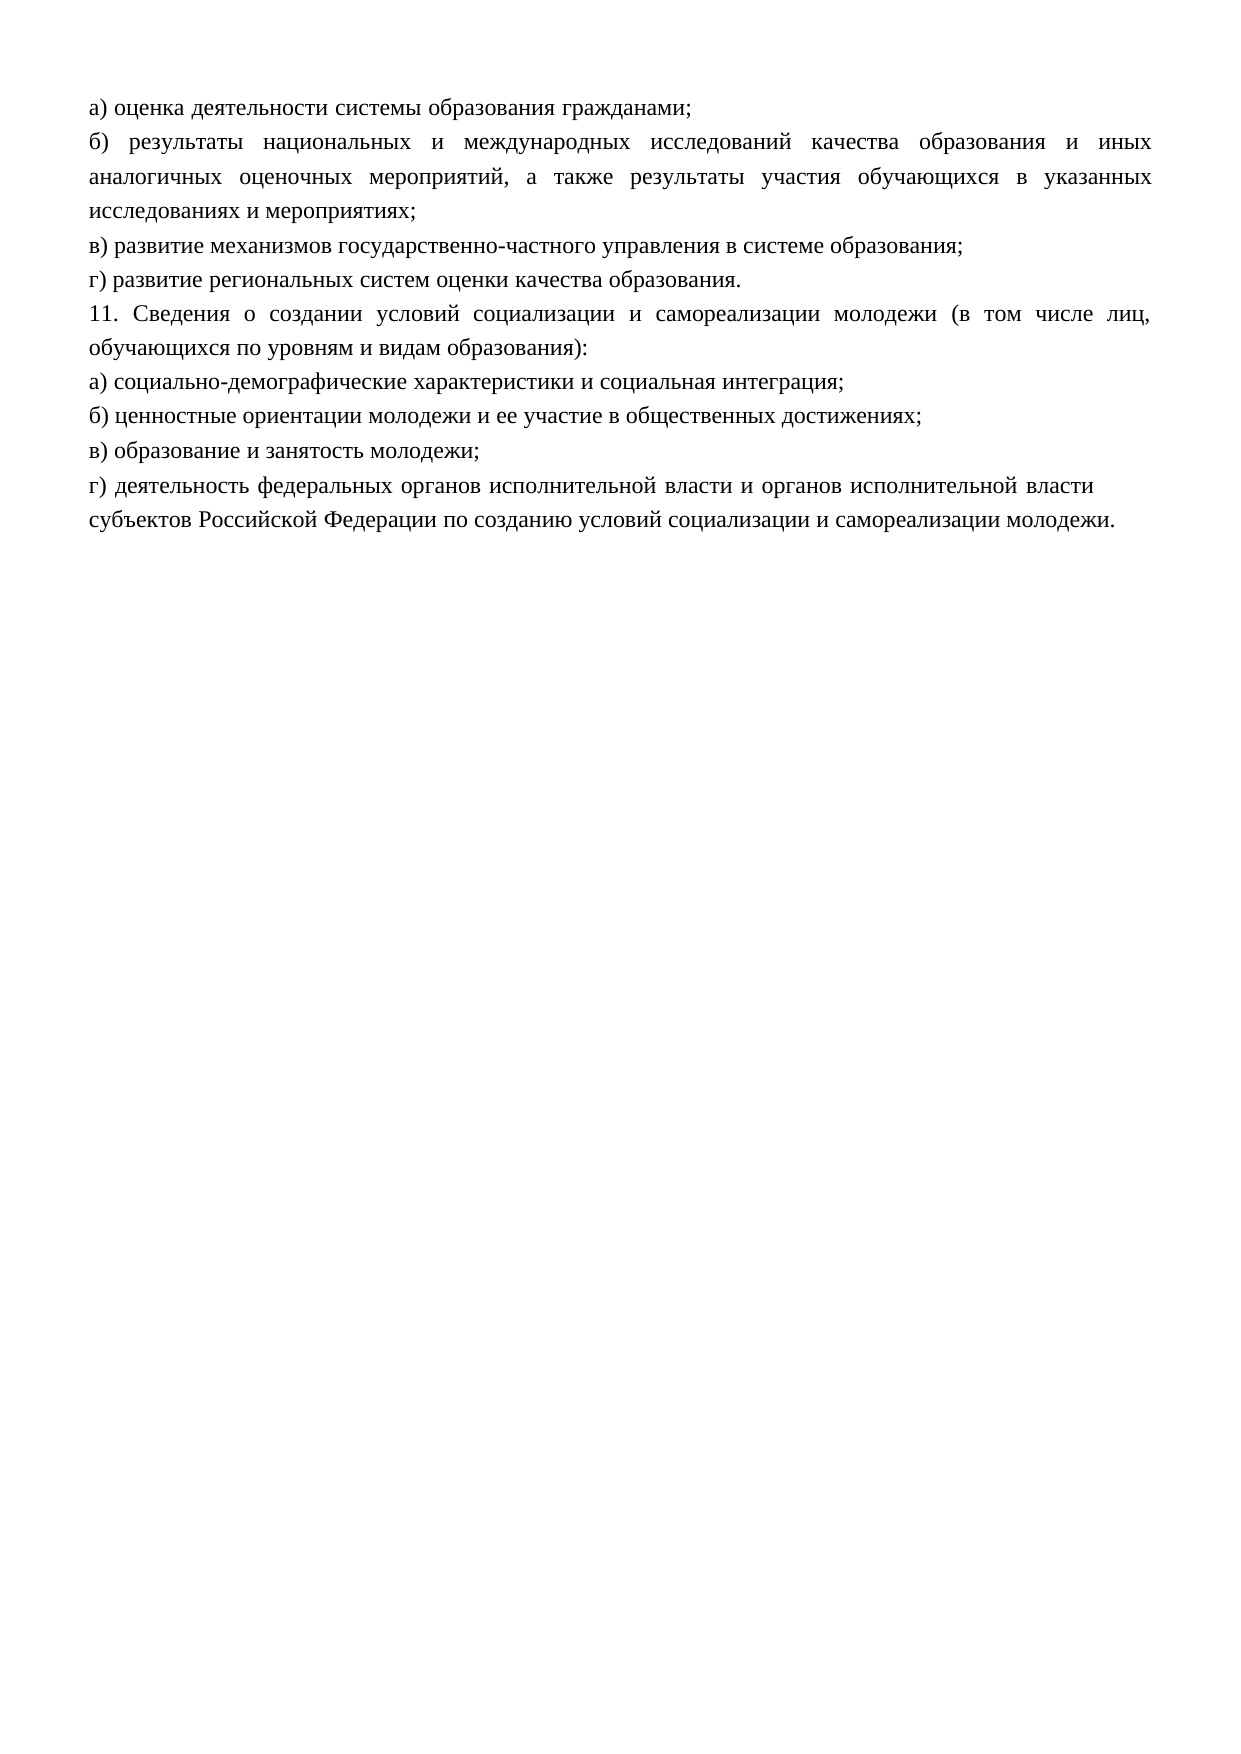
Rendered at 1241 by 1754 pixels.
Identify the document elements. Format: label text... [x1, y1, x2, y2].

text а) социально-демографические характеристики и социальная интеграция; [89, 367, 1163, 395]
text б) ценностные ориентации молодежи и ее участие в общественных достижениях; в) образование и занятость молодежи; [89, 401, 924, 463]
text б) результаты национальных и международных исследований качества образования и иных аналогичных оценочных мероприятий, а также результаты участия обучающихся в указанных исследованиях и мероприятиях; [89, 127, 1152, 224]
text а) оценка деятельности системы образования гражданами; [89, 93, 1163, 121]
text в) развитие механизмов государственно-частного управления в системе образования; г) развитие региональных систем оценки качества образования. [89, 231, 966, 292]
text г) деятельность федеральных органов исполнительной власти и органов исполнительной власти субъектов Российской Федерации по созданию условий социализации и самореализации молодежи. [89, 471, 1140, 533]
list Сведения о создании условий социализации и самореализации молодежи (в том числе лиц, обучающихся по уровням и видам образования): [89, 299, 1151, 360]
